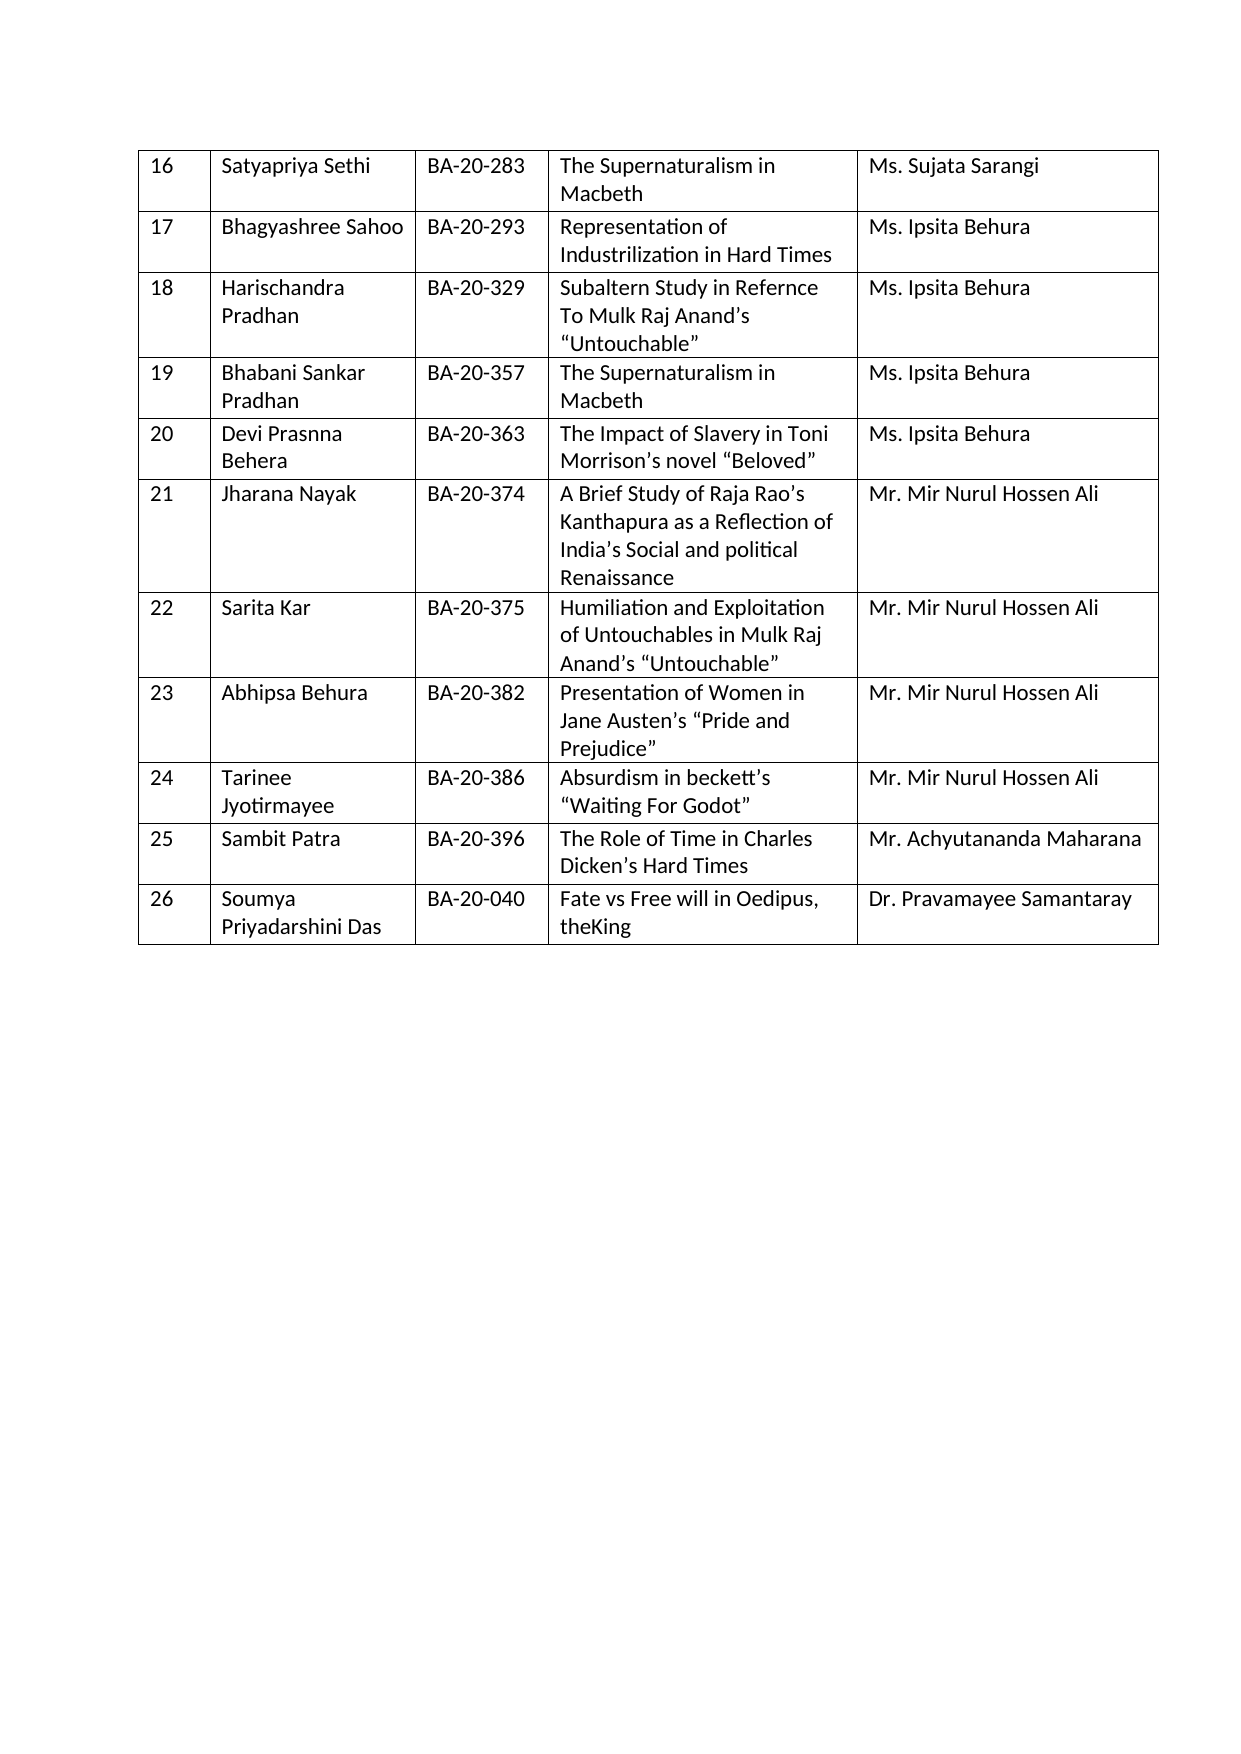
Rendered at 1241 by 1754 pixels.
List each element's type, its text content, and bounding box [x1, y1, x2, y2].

table_cell Ms. Ipsita Behura [858, 358, 1158, 418]
table_cell Sarita Kar [211, 593, 415, 677]
table_cell The Impact of Slavery in Toni Morrison’s novel “Beloved” [549, 419, 857, 478]
table_cell Devi Prasnna Behera [211, 419, 415, 478]
table_cell Satyapriya Sethi [211, 151, 415, 211]
table_cell Mr. Achyutananda Maharana [858, 824, 1158, 883]
table_cell Tarinee Jyotirmayee [211, 763, 415, 823]
table_cell BA-20-293 [416, 212, 548, 272]
table_cell BA-20-283 [416, 151, 548, 211]
table_cell 24 [139, 763, 210, 823]
table_cell Fate vs Free will in Oedipus, theKing [549, 885, 857, 944]
table_cell 25 [139, 824, 210, 883]
table_cell Presentation of Women in Jane Austen’s “Pride and Prejudice” [549, 678, 857, 762]
table_cell The Role of Time in Charles Dicken’s Hard Times [549, 824, 857, 883]
table_cell Representation of Industrilization in Hard Times [549, 212, 857, 272]
table_cell BA-20-357 [416, 358, 548, 418]
table_cell Mr. Mir Nurul Hossen Ali [858, 593, 1158, 677]
table_cell Harischandra Pradhan [211, 273, 415, 357]
table_cell Mr. Mir Nurul Hossen Ali [858, 678, 1158, 762]
table_cell A Brief Study of Raja Rao’s Kanthapura as a Reflection of India’s Social and political Renaissance [549, 480, 857, 592]
table_cell 22 [139, 593, 210, 677]
table_cell Subaltern Study in Refernce To Mulk Raj Anand’s “Untouchable” [549, 273, 857, 357]
table_cell The Supernaturalism in Macbeth [549, 151, 857, 211]
table_cell Jharana Nayak [211, 480, 415, 592]
table_cell 21 [139, 480, 210, 592]
table_cell Ms. Sujata Sarangi [858, 151, 1158, 211]
table_cell Mr. Mir Nurul Hossen Ali [858, 763, 1158, 823]
table_cell Ms. Ipsita Behura [858, 212, 1158, 272]
table_cell The Supernaturalism in Macbeth [549, 358, 857, 418]
table_cell 19 [139, 358, 210, 418]
table_cell Soumya Priyadarshini Das [211, 885, 415, 944]
table_cell BA-20-396 [416, 824, 548, 883]
table_cell BA-20-386 [416, 763, 548, 823]
table_cell Bhabani Sankar Pradhan [211, 358, 415, 418]
table_cell Mr. Mir Nurul Hossen Ali [858, 480, 1158, 592]
table_cell BA-20-375 [416, 593, 548, 677]
table_cell Ms. Ipsita Behura [858, 273, 1158, 357]
table_cell Abhipsa Behura [211, 678, 415, 762]
table_cell 20 [139, 419, 210, 478]
table_cell BA-20-382 [416, 678, 548, 762]
table_cell Bhagyashree Sahoo [211, 212, 415, 272]
table_cell BA-20-040 [416, 885, 548, 944]
table_cell 17 [139, 212, 210, 272]
table_cell 23 [139, 678, 210, 762]
table_cell BA-20-363 [416, 419, 548, 478]
table_cell Ms. Ipsita Behura [858, 419, 1158, 478]
table_cell 16 [139, 151, 210, 211]
table_cell Sambit Patra [211, 824, 415, 883]
table_cell Absurdism in beckett’s “Waiting For Godot” [549, 763, 857, 823]
table_cell Dr. Pravamayee Samantaray [858, 885, 1158, 944]
table_cell Humiliation and Exploitation of Untouchables in Mulk Raj Anand’s “Untouchable” [549, 593, 857, 677]
table_cell 18 [139, 273, 210, 357]
table_cell 26 [139, 885, 210, 944]
table_cell BA-20-374 [416, 480, 548, 592]
table_cell BA-20-329 [416, 273, 548, 357]
